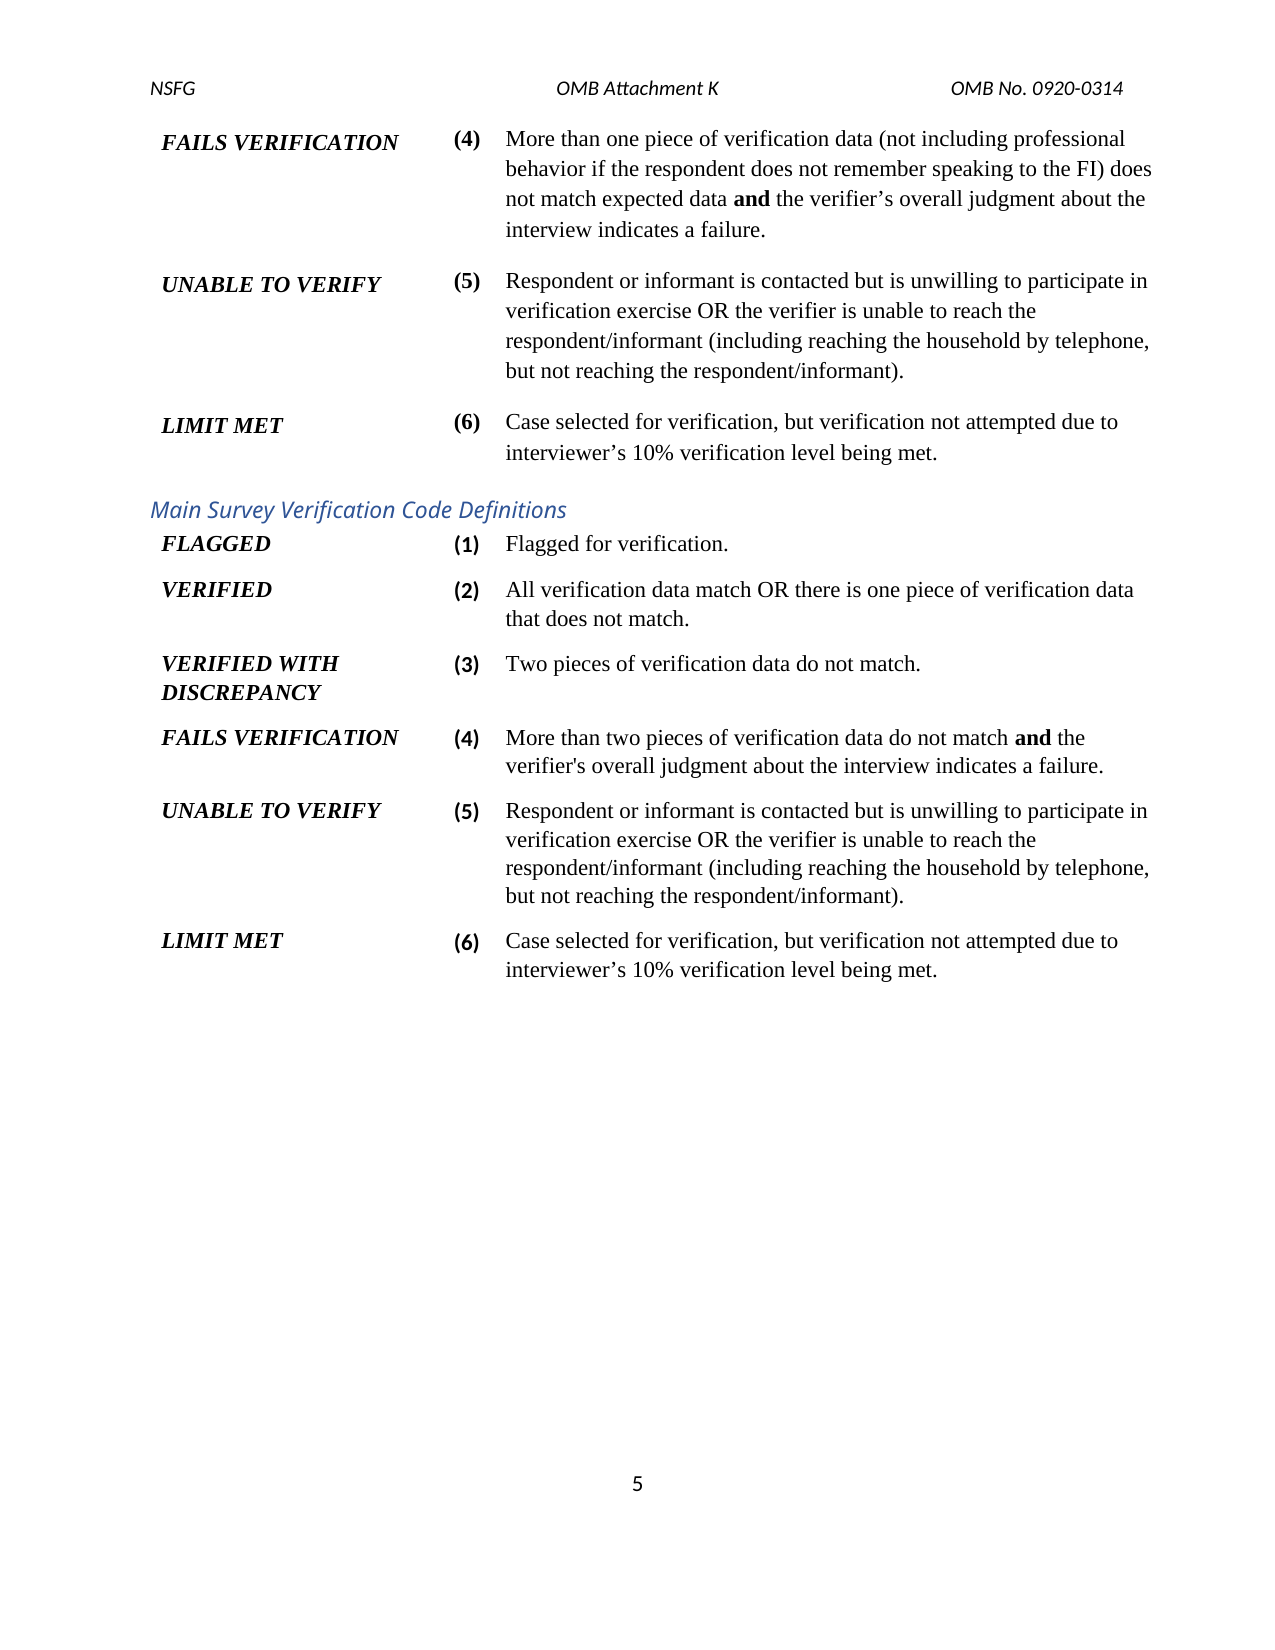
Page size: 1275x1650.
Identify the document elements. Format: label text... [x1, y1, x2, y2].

table_header FLAGGED [150, 530, 442, 577]
table_cell (2) [443, 577, 494, 650]
table_cell (4) [443, 724, 494, 797]
table_cell UNABLE TO VERIFY [150, 797, 442, 928]
table_cell FAILS VERIFICATION [150, 125, 442, 267]
table_cell VERIFIED WITH DISCREPANCY [150, 650, 442, 724]
table_cell (5) [443, 267, 494, 408]
subtitle Main Survey Verification Code Definitions [150, 494, 1125, 525]
table_cell More than one piece of verification data (not including professional behavior if the respondent does not remember speaking to the FI) does not match expected data and the verifier’s overall judgment about the interview indicates a failure. [494, 125, 1172, 267]
table_cell Respondent or informant is contacted but is unwilling to participate in verification exercise OR the verifier is unable to reach the respondent/informant (including reaching the household by telephone, but not reaching the respondent/informant). [494, 267, 1172, 408]
table_cell Case selected for verification, but verification not attempted due to interviewer’s 10% verification level being met. [494, 928, 1181, 1046]
table_cell All verification data match OR there is one piece of verification data that does not match. [494, 577, 1181, 650]
table_cell (4) [443, 125, 494, 267]
table_cell LIMIT MET [150, 409, 442, 490]
table_cell (3) [443, 650, 494, 724]
table_header Flagged for verification. [494, 530, 1181, 577]
table_cell Case selected for verification, but verification not attempted due to interviewer’s 10% verification level being met. [494, 409, 1172, 490]
table_cell More than two pieces of verification data do not match and the verifier's overall judgment about the interview indicates a failure. [494, 724, 1181, 797]
table_header (1) [443, 530, 494, 577]
table_cell Respondent or informant is contacted but is unwilling to participate in verification exercise OR the verifier is unable to reach the respondent/informant (including reaching the household by telephone, but not reaching the respondent/informant). [494, 797, 1181, 928]
table_cell LIMIT MET [150, 928, 442, 1046]
table_cell (5) [443, 797, 494, 928]
table_cell Two pieces of verification data do not match. [494, 650, 1181, 724]
table_cell VERIFIED [150, 577, 442, 650]
table_cell UNABLE TO VERIFY [150, 267, 442, 408]
table_cell (6) [443, 409, 494, 490]
table_cell FAILS VERIFICATION [150, 724, 442, 797]
table_cell (6) [443, 928, 494, 1046]
